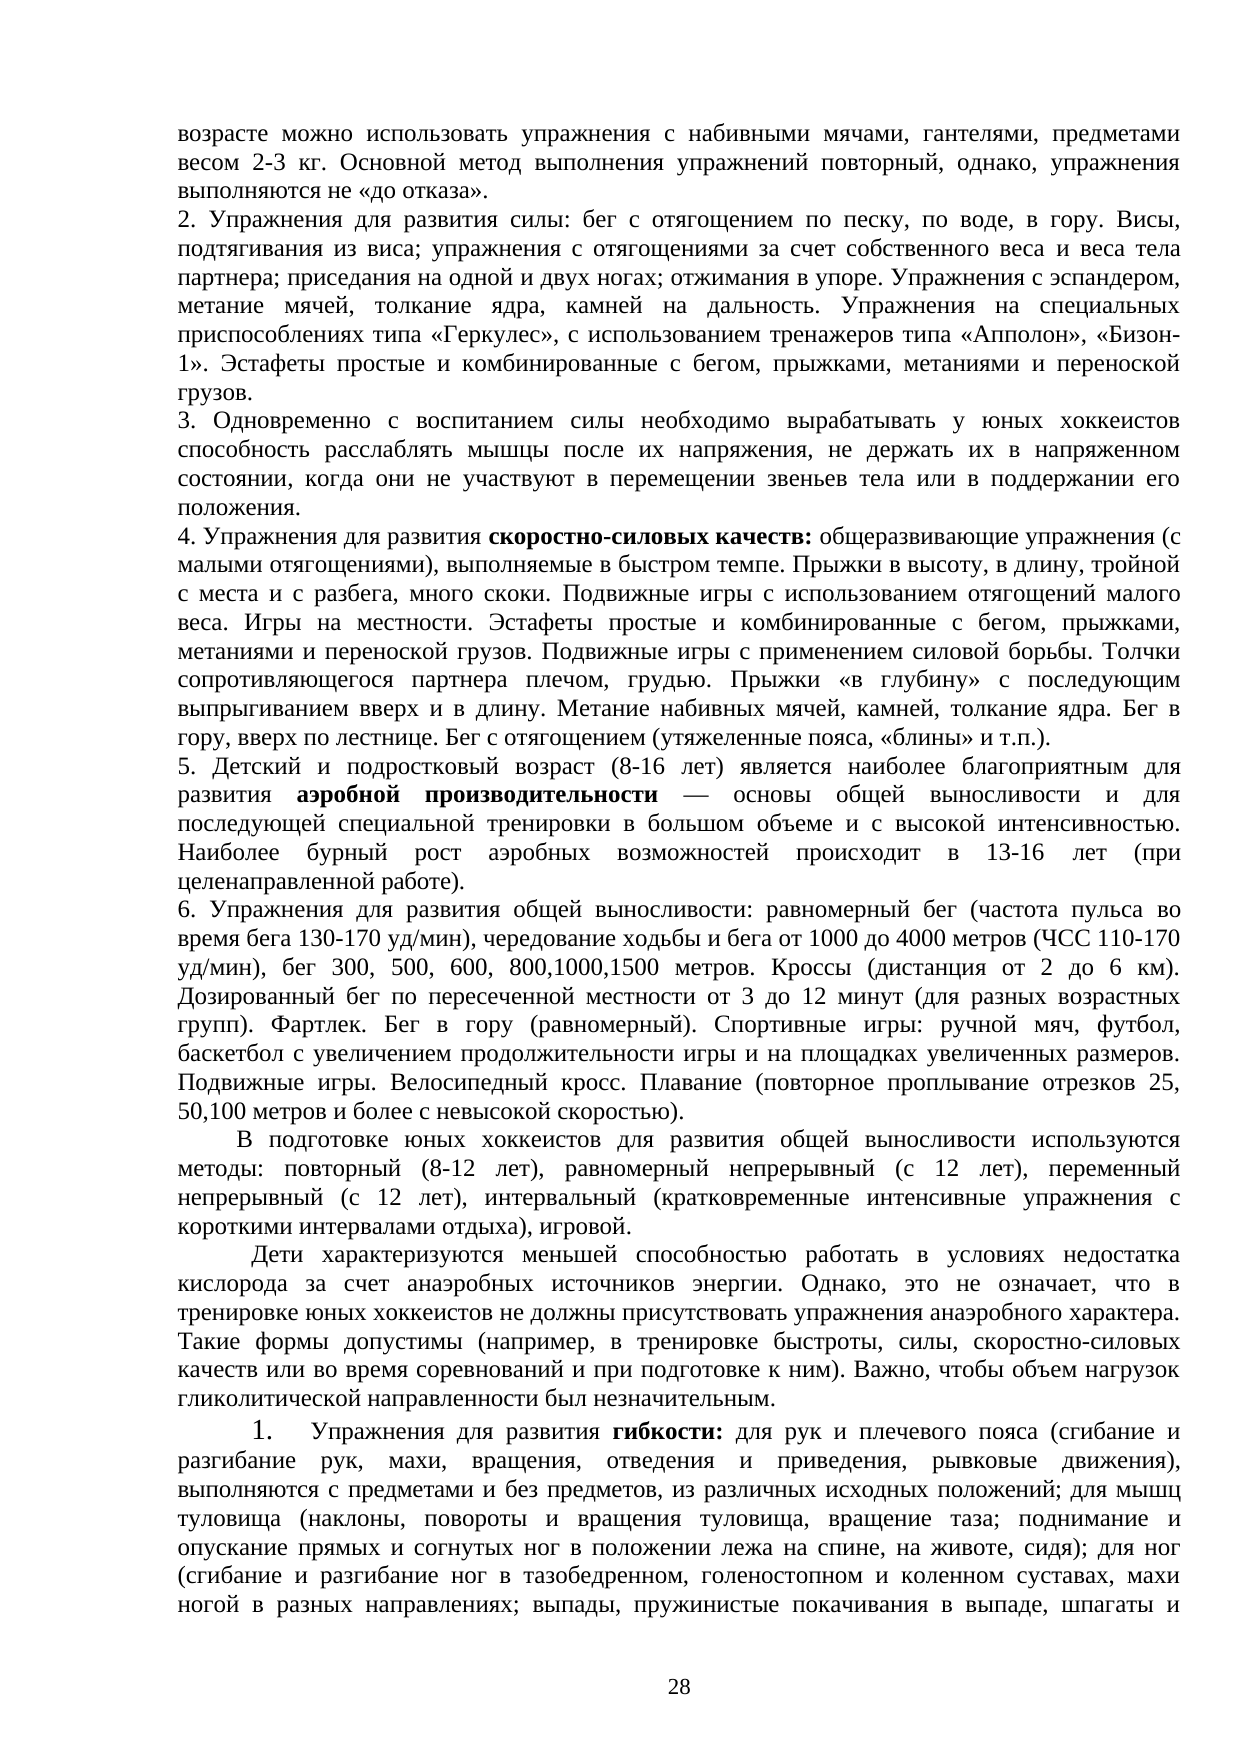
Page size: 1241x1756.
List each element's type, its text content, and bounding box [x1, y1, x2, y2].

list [177, 1412, 1181, 1618]
list 5. Детский и подростковый возраст (8-16 лет) является наиболее благоприятным для развития аэробной производительности — основы общей выносливости и для последующей специальной тренировки в большом объеме и с высокой интенсивностью. Наиболее бурный рост аэробных возможностей происходит в 13-16 лет (при целенаправленной работе). [177, 751, 1181, 894]
list 3. Одновременно с воспитанием силы необходимо вырабатывать у юных хоккеистов способность расслаблять мышцы после их напряжения, не держать их в напряженном состоянии, когда они не участвуют в перемещении звеньев тела или в поддержании его положения. [177, 406, 1181, 521]
list 2. Упражнения для развития силы: бег с отягощением по песку, по воде, в гору. Висы, подтягивания из виса; упражнения с отягощениями за счет собственного веса и веса тела партнера; приседания на одной и двух ногах; отжимания в упоре. Упражнения с эспандером, метание мячей, толкание ядра, камней на дальность. Упражнения на специальных приспособлениях типа «Геркулес», с использованием тренажеров типа «Апполон», «Бизон-1». Эстафеты простые и комбинированные с бегом, прыжками, метаниями и переноской грузов. [177, 204, 1181, 406]
text В подготовке юных хоккеистов для развития общей выносливости используются методы: повторный (8-12 лет), равномерный непрерывный (с 12 лет), переменный непрерывный (с 12 лет), интервальный (кратковременные интенсивные упражнения с короткими интервалами отдыха), игровой. [177, 1124, 1181, 1239]
list 4. Упражнения для развития скоростно-силовых качеств: общеразвивающие упражнения (с малыми отягощениями), выполняемые в быстром темпе. Прыжки в высоту, в длину, тройной с места и с разбега, много скоки. Подвижные игры с использованием отягощений малого веса. Игры на местности. Эстафеты простые и комбинированные с бегом, прыжками, метаниями и переноской грузов. Подвижные игры с применением силовой борьбы. Толчки сопротивляющегося партнера плечом, грудью. Прыжки «в глубину» с последующим выпрыгиванием вверх и в длину. Метание набивных мячей, камней, толкание ядра. Бег в гору, вверх по лестнице. Бег с отягощением (утяжеленные пояса, «блины» и т.п.). [177, 521, 1181, 751]
list 6. Упражнения для развития общей выносливости: равномерный бег (частота пульса во время бега 130-170 уд/мин), чередование ходьбы и бега от 1000 до 4000 метров (ЧСС 110-170 уд/мин), бег 300, 500, 600, 800,1000,1500 метров. Кроссы (дистанция от 2 до 6 км). Дозированный бег по пересеченной местности от 3 до 12 минут (для разных возрастных групп). Фартлек. Бег в гору (равномерный). Спортивные игры: ручной мяч, футбол, баскетбол с увеличением продолжительности игры и на площадках увеличенных размеров. Подвижные игры. Велосипедный кросс. Плавание (повторное проплывание отрезков 25, 50,100 метров и более с невысокой скоростью). [177, 894, 1181, 1124]
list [177, 118, 1181, 204]
text Дети характеризуются меньшей способностью работать в условиях недостатка кислорода за счет анаэробных источников энергии. Однако, это не означает, что в тренировке юных хоккеистов не должны присутствовать упражнения анаэробного характера. Такие формы допустимы (например, в тренировке быстроты, силы, скоростно-силовых качеств или во время соревнований и при подготовке к ним). Важно, чтобы объем нагрузок гликолитической направленности был незначительным. [177, 1239, 1181, 1412]
